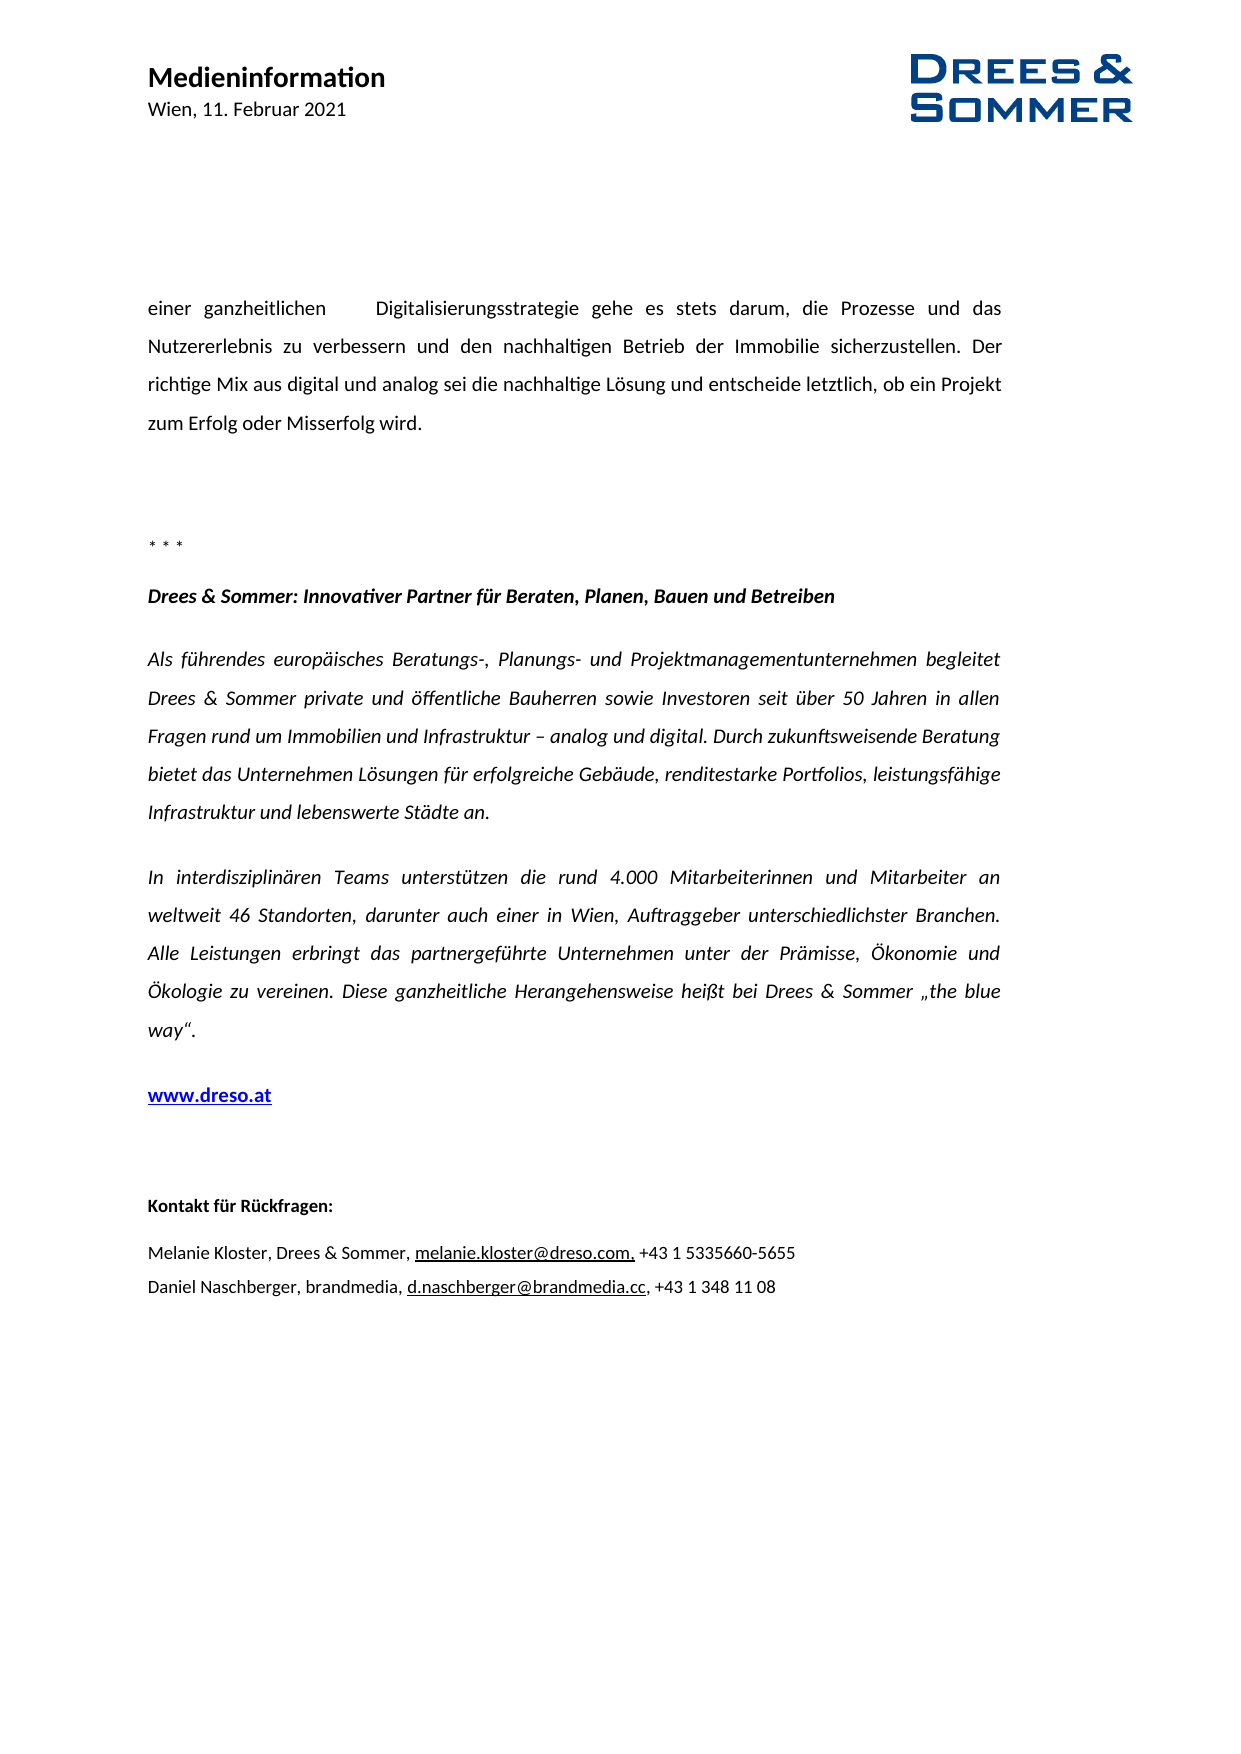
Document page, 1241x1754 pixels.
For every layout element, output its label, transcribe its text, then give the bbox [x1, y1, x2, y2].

text In interdisziplinären Teams unterstützen die rund 4.000 Mitarbeiterinnen und Mitarbeiter an weltweit 46 Standorten, darunter auch einer in Wien, Auftraggeber unterschiedlichster Branchen. Alle Leistungen erbringt das partnergeführte Unternehmen unter der Prämisse, Ökonomie und Ökologie zu vereinen. Diese ganzheitliche Herangehensweise heißt bei Drees & Sommer „the blue way“. [148, 864, 1004, 1042]
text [148, 295, 1004, 435]
text Melanie Kloster, Drees & Sommer, melanie.kloster@dreso.com, +43 1 5335660-5655 Daniel Naschberger, brandmedia, d.naschberger@brandmedia.cc, +43 1 348 11 08 [148, 1241, 1004, 1298]
text www.dreso.at [148, 1082, 1004, 1107]
picture [911, 54, 1133, 122]
text Als führendes europäisches Beratungs-, Planungs- und Projektmanagementunternehmen begleitet Drees & Sommer private und öffentliche Bauherren sowie Investoren seit über 50 Jahren in allen Fragen rund um Immobilien und Infrastruktur – analog und digital. Durch zukunftsweisende Beratung bietet das Unternehmen Lösungen für erfolgreiche Gebäude, renditestarke Portfolios, leistungsfähige Infrastruktur und lebenswerte Städte an. [148, 647, 1004, 824]
text * * * [148, 537, 1004, 559]
text Drees & Sommer: Innovativer Partner für Beraten, Planen, Bauen und Betreiben [148, 583, 1004, 609]
text Kontakt für Rückfragen: [148, 1194, 1004, 1217]
